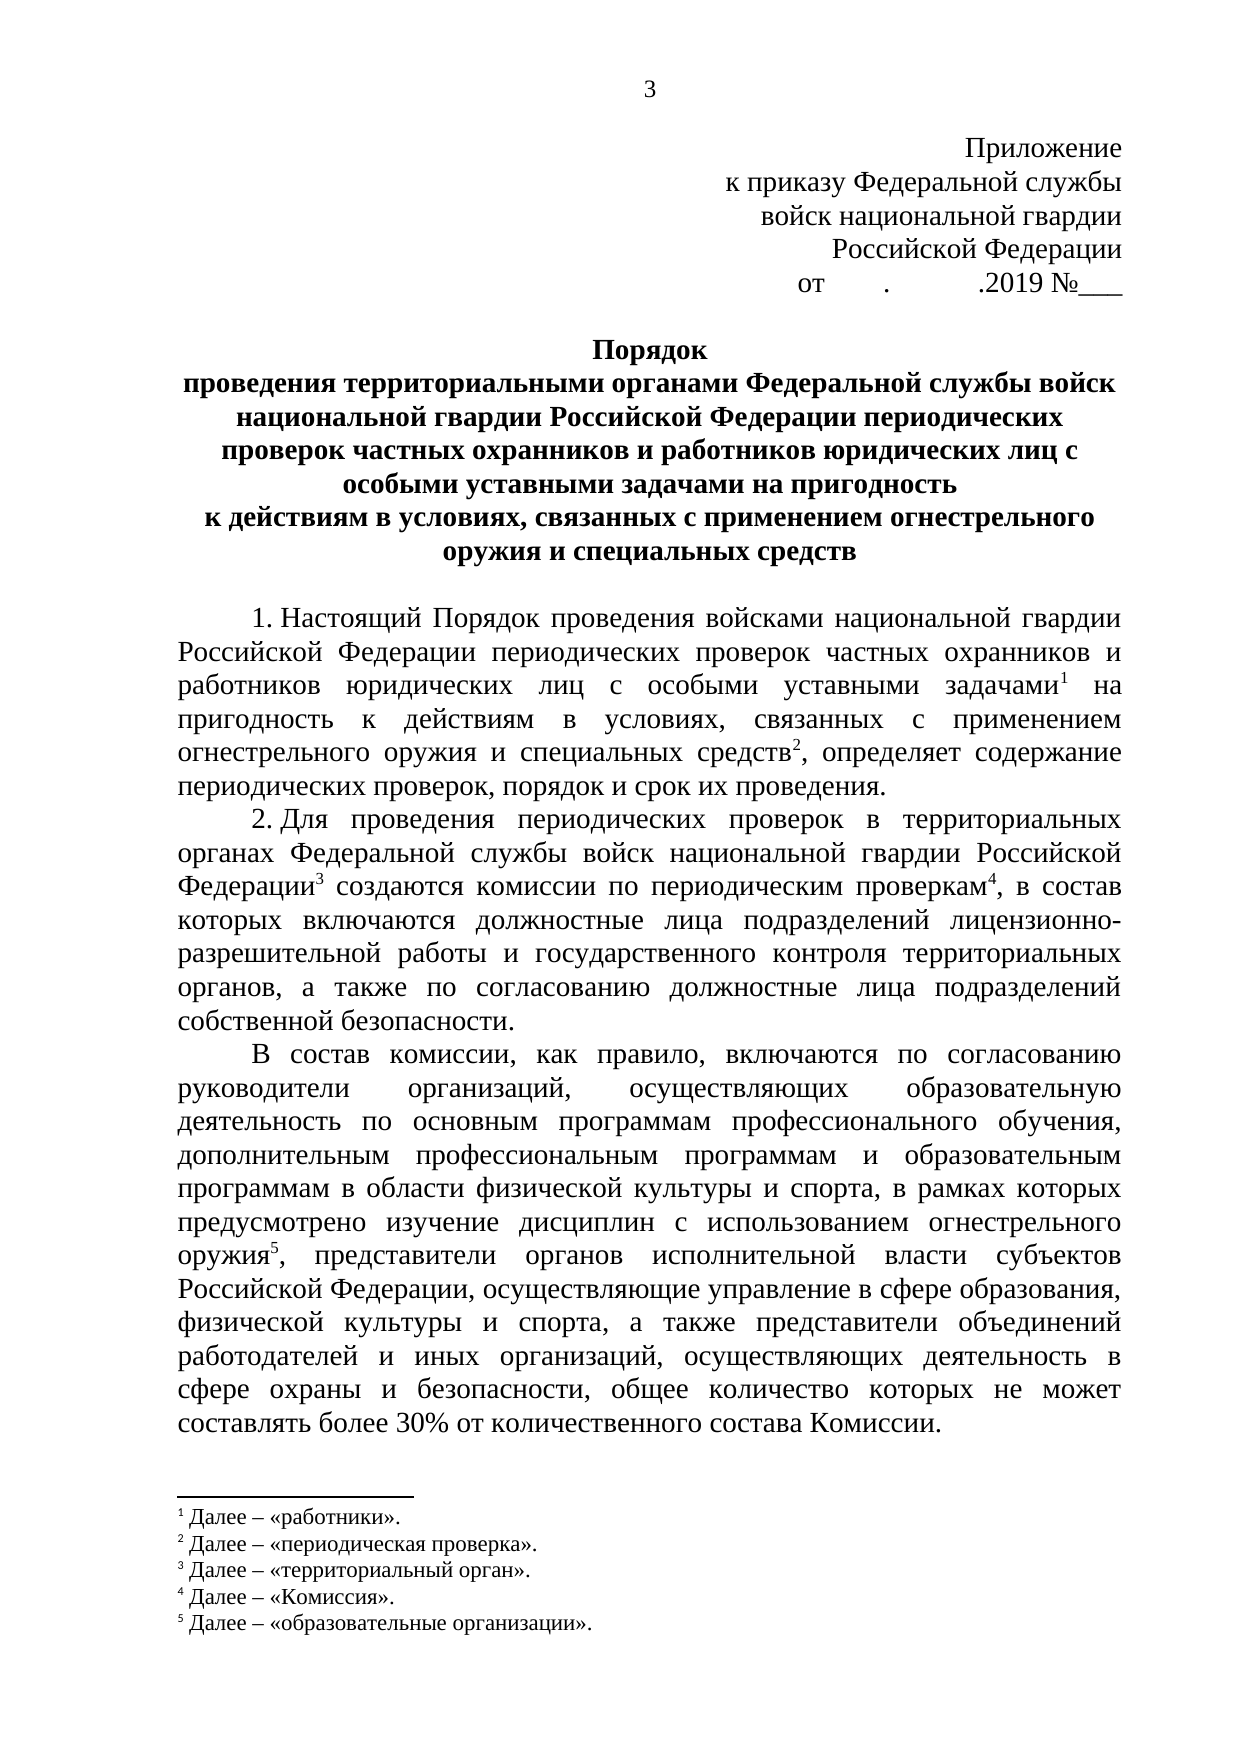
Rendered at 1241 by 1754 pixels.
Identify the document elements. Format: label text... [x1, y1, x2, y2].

text войск национальной гвардии [177, 198, 1122, 231]
text Порядок [177, 332, 1122, 365]
text 1. Настоящий Порядок проведения войсками национальной гвардии Российской Федерации периодических проверок частных охранников и работников юридических лиц с особыми уставными задачами на пригодность к действиям в условиях, связанных с применением огнестрельного оружия и специальных средств, определяет содержание периодических проверок, порядок и срок их проведения. [177, 600, 1122, 801]
text Приложение [177, 131, 1122, 164]
text В состав комиссии, как правило, включаются по согласованию руководители организаций, осуществляющих образовательную деятельность по основным программам профессионального обучения, дополнительным профессиональным программам и образовательным программам в области физической культуры и спорта, в рамках которых предусмотрено изучение дисциплин с использованием огнестрельного оружия, представители органов исполнительной власти субъектов Российской Федерации, осуществляющие управление в сфере образования, физической культуры и спорта, а также представители объединений работодателей и иных организаций, осуществляющих деятельность в сфере охраны и безопасности, общее количество которых не может составлять более 30% от количественного состава Комиссии. [177, 1036, 1122, 1439]
text к действиям в условиях, связанных с применением огнестрельного оружия и специальных средств [177, 499, 1122, 567]
text проведения территориальными органами Федеральной службы войск национальной гвардии Российской Федерации периодических проверок частных охранников и работников юридических лиц с особыми уставными задачами на пригодность [177, 365, 1122, 499]
text Российской Федерации [177, 231, 1122, 265]
text к приказу Федеральной службы [177, 164, 1122, 198]
text от . .2019 №___ [177, 265, 1122, 298]
text 2. Для проведения периодических проверок в территориальных органах Федеральной службы войск национальной гвардии Российской Федерации создаются комиссии по периодическим проверкам, в состав которых включаются должностные лица подразделений лицензионно-разрешительной работы и государственного контроля территориальных органов, а также по согласованию должностные лица подразделений собственной безопасности. [177, 801, 1122, 1036]
